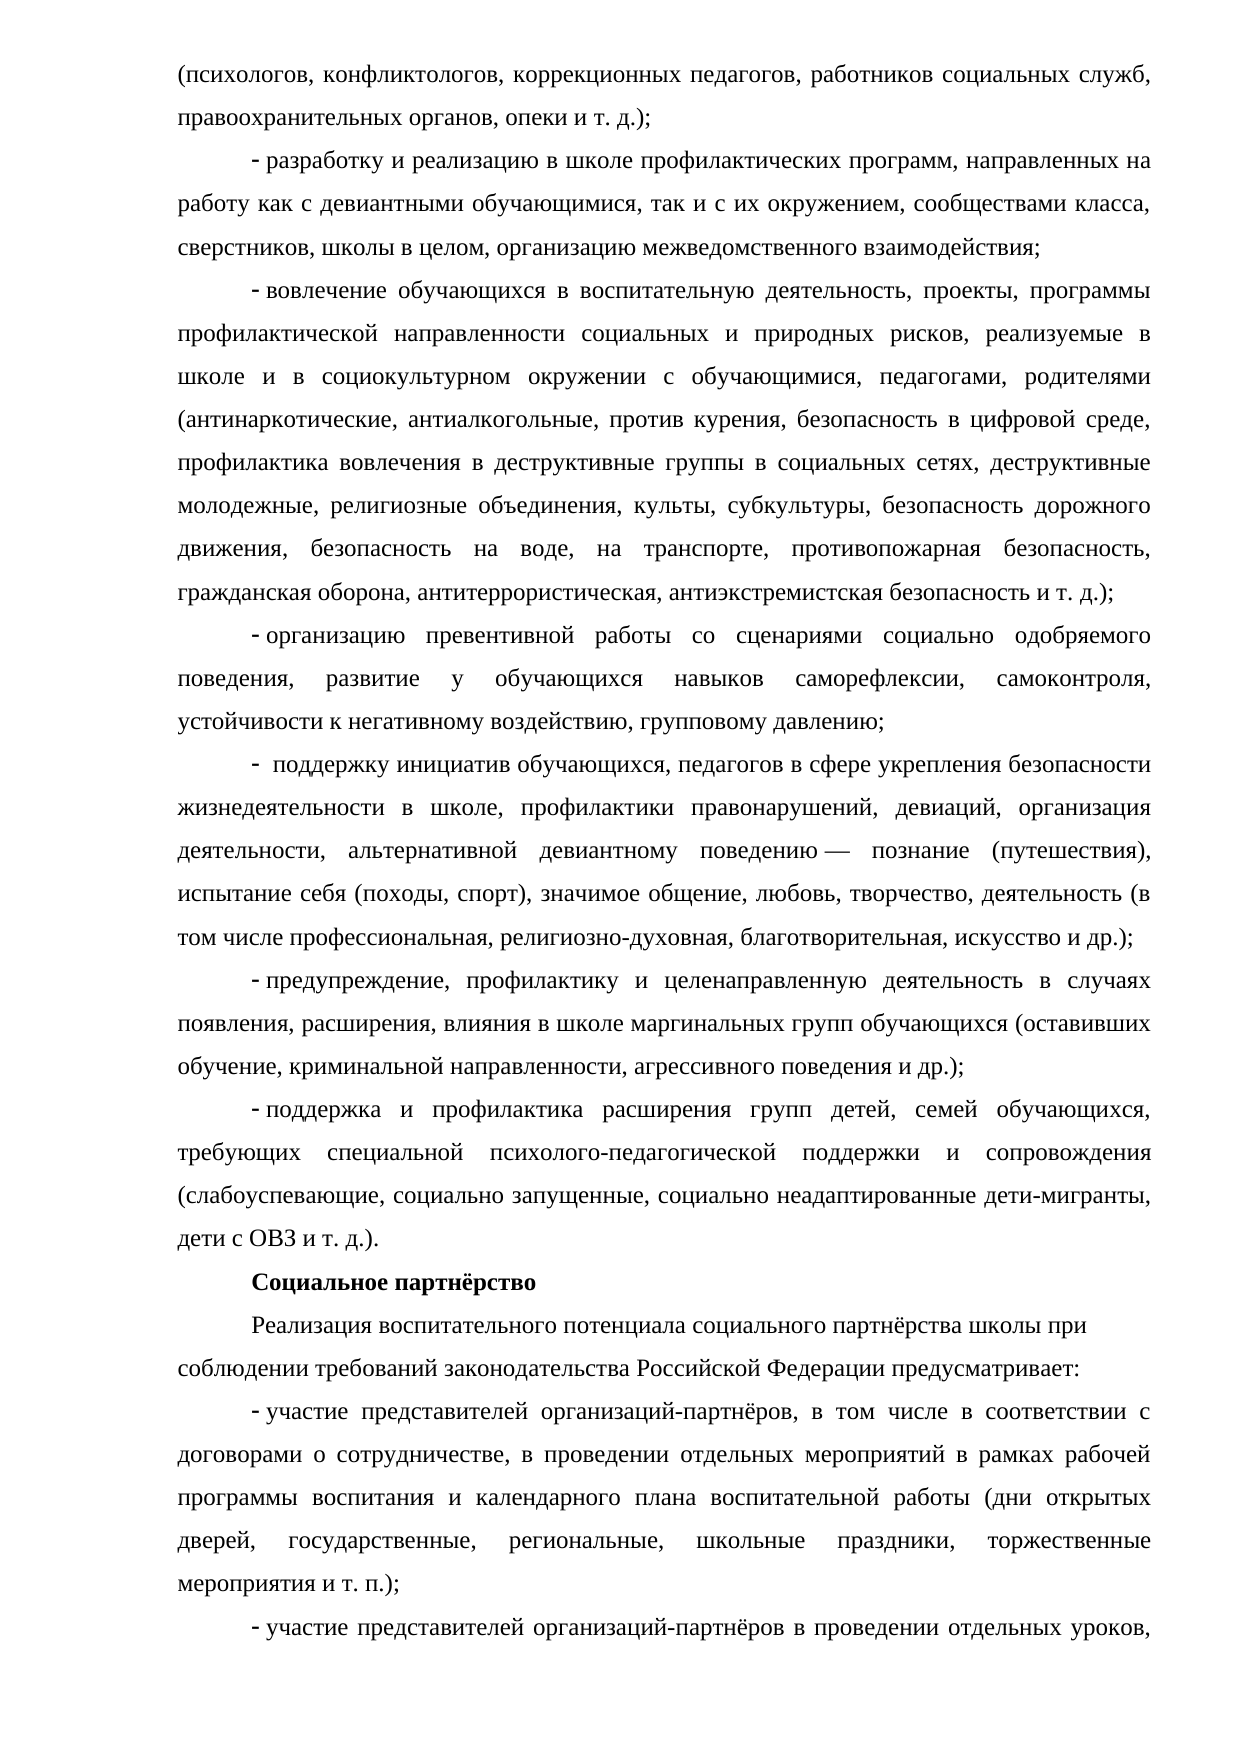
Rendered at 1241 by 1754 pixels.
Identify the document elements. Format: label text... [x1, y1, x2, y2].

text Реализация воспитательного потенциала социального партнёрства школы при соблюдении требований законодательства Российской Федерации предусматривает: [177, 1310, 1152, 1382]
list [177, 1612, 1152, 1640]
list разработку и реализацию в школе профилактических программ, направленных на работу как с девиантными обучающимися, так и с их окружением, сообществами класса, сверстников, школы в целом, организацию межведомственного взаимодействия; [177, 145, 1152, 260]
list поддержка и профилактика расширения групп детей, семей обучающихся, требующих специальной психолого-педагогической поддержки и сопровождения (слабоуспевающие, социально запущенные, социально неадаптированные дети-мигранты, дети с ОВЗ и т. д.). [177, 1094, 1152, 1252]
list организацию превентивной работы со сценариями социально одобряемого поведения, развитие у обучающихся навыков саморефлексии, самоконтроля, устойчивости к негативному воздействию, групповому давлению; [177, 620, 1152, 735]
list участие представителей организаций-партнёров, в том числе в соответствии с договорами о сотрудничестве, в проведении отдельных мероприятий в рамках рабочей программы воспитания и календарного плана воспитательной работы (дни открытых дверей, государственные, региональные, школьные праздники, торжественные мероприятия и т. п.); [177, 1396, 1152, 1597]
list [177, 59, 1152, 131]
text Социальное партнёрство [177, 1267, 1152, 1295]
list поддержку инициатив обучающихся, педагогов в сфере укрепления безопасности жизнедеятельности в школе, профилактики правонарушений, девиаций, организация деятельности, альтернативной девиантному поведению — познание (путешествия), испытание себя (походы, спорт), значимое общение, любовь, творчество, деятельность (в том числе профессиональная, религиозно-духовная, благотворительная, искусство и др.); [177, 749, 1152, 950]
list вовлечение обучающихся в воспитательную деятельность, проекты, программы профилактической направленности социальных и природных рисков, реализуемые в школе и в социокультурном окружении с обучающимися, педагогами, родителями (антинаркотические, антиалкогольные, против курения, безопасность в цифровой среде, профилактика вовлечения в деструктивные группы в социальных сетях, деструктивные молодежные, религиозные объединения, культы, субкультуры, безопасность дорожного движения, безопасность на воде, на транспорте, противопожарная безопасность, гражданская оборона, антитеррористическая, антиэкстремистская безопасность и т. д.); [177, 275, 1152, 605]
list предупреждение, профилактику и целенаправленную деятельность в случаях появления, расширения, влияния в школе маргинальных групп обучающихся (оставивших обучение, криминальной направленности, агрессивного поведения и др.); [177, 965, 1152, 1080]
